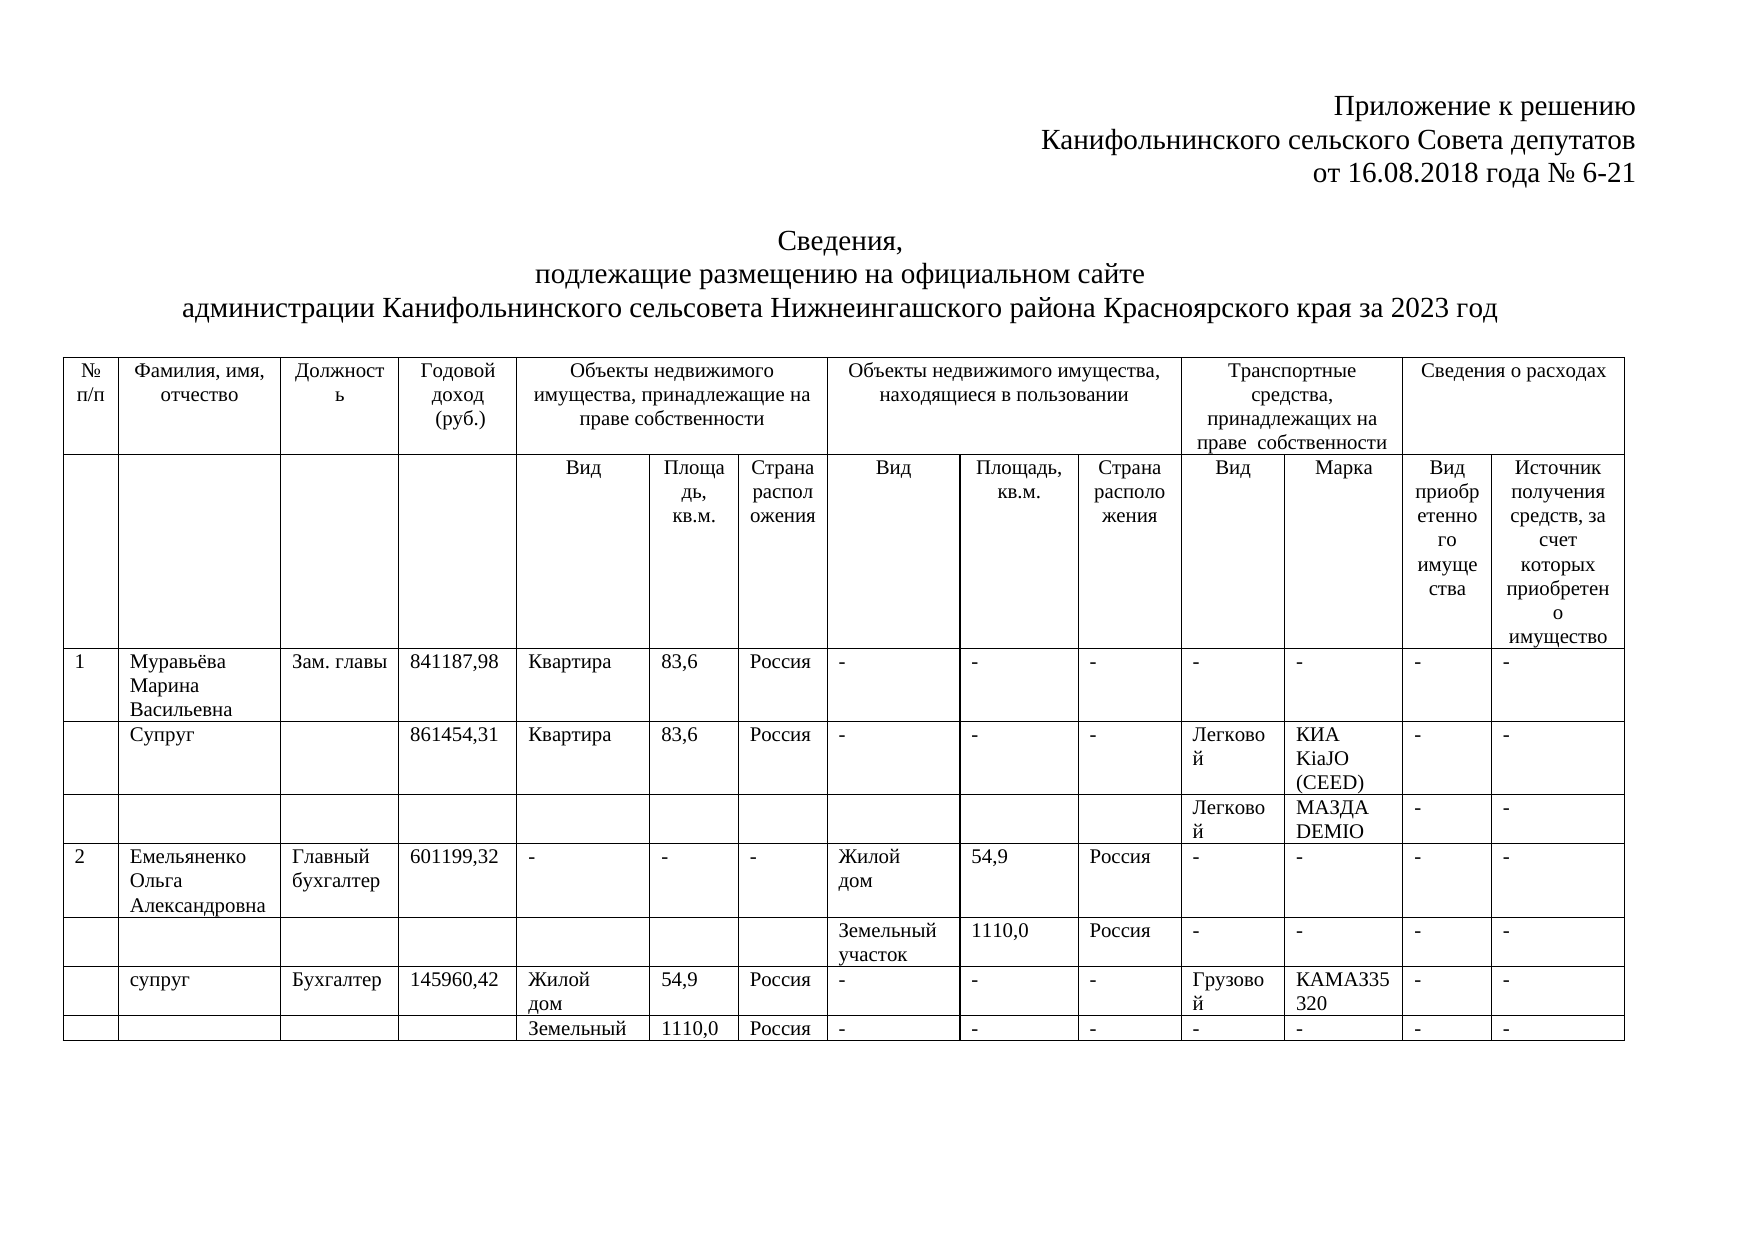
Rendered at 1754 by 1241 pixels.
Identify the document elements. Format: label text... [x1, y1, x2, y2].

table_cell - [1403, 795, 1491, 843]
table_cell - [1079, 649, 1181, 721]
table_cell - [1079, 722, 1181, 794]
table_cell - [961, 967, 1078, 1015]
table_cell Площадь, кв.м. [961, 455, 1078, 648]
table_cell - [1492, 795, 1624, 843]
table_cell Емельяненко Ольга Александровна [119, 844, 280, 917]
table_cell - [828, 649, 959, 721]
table_cell [64, 967, 118, 1015]
table_cell - [828, 967, 959, 1015]
table_cell Россия [739, 1016, 827, 1040]
table_cell Муравьёва Марина Васильевна [119, 649, 280, 721]
table_cell - [1492, 918, 1624, 966]
table_cell 54,9 [961, 844, 1078, 917]
table_cell - [828, 722, 959, 794]
table_cell [399, 918, 516, 966]
table_cell КИА KiaJO (CEED) [1285, 722, 1402, 794]
table_cell [281, 918, 398, 966]
table_cell - [1492, 722, 1624, 794]
table_cell [961, 795, 1078, 843]
table_cell Квартира [517, 649, 649, 721]
table_cell Страна расположения [1079, 455, 1181, 648]
table_cell - [739, 844, 827, 917]
table_cell - [1403, 649, 1491, 721]
table_cell [281, 1016, 398, 1040]
text подлежащие размещению на официальном сайте [44, 256, 1636, 290]
table_cell Россия [1079, 918, 1181, 966]
table_cell [119, 918, 280, 966]
table_header Сведения о расходах [1403, 358, 1624, 454]
table_cell 145960,42 [399, 967, 516, 1015]
table_cell Вид [828, 455, 959, 648]
table_cell 841187,98 [399, 649, 516, 721]
table_cell Площадь, кв.м. [650, 455, 738, 648]
table_cell Россия [1079, 844, 1181, 917]
table_cell супруг [119, 967, 280, 1015]
table_cell [64, 918, 118, 966]
text Канифольнинского сельского Совета депутатов [44, 122, 1636, 156]
table_cell 83,6 [650, 649, 738, 721]
table_cell - [1079, 1016, 1181, 1040]
table_cell МАЗДА DEMIO [1285, 795, 1402, 843]
table_cell - [961, 649, 1078, 721]
table_cell - [1182, 918, 1284, 966]
table_cell Вид [517, 455, 649, 648]
table_cell 1110,0 [961, 918, 1078, 966]
table_cell [739, 918, 827, 966]
table_cell - [828, 1016, 959, 1040]
table_cell [64, 722, 118, 794]
table_cell - [1285, 1016, 1402, 1040]
table_cell Земельный участок [517, 1016, 649, 1040]
table_header Фамилия, имя, отчество [119, 358, 280, 454]
table_cell Источник получения средств, за счет которых приобретено имущество [1492, 455, 1624, 648]
table_cell - [1403, 722, 1491, 794]
table_cell Главный бухгалтер [281, 844, 398, 917]
table_cell Квартира [517, 722, 649, 794]
table_header Годовой доход (руб.) [399, 358, 516, 454]
table_cell - [1285, 918, 1402, 966]
table_cell [119, 795, 280, 843]
table_cell [119, 455, 280, 648]
table_cell [650, 795, 738, 843]
table_cell - [961, 722, 1078, 794]
table_cell КАМАЗ35320 [1285, 967, 1402, 1015]
table_cell [281, 455, 398, 648]
table_cell [399, 1016, 516, 1040]
table_header № п/п [64, 358, 118, 454]
table_cell - [1182, 1016, 1284, 1040]
text администрации Канифольнинского сельсовета Нижнеингашского района Красноярского края за 2023 год [44, 290, 1636, 323]
table_cell Легковой [1182, 722, 1284, 794]
table_cell 2 [64, 844, 118, 917]
table_cell Россия [739, 649, 827, 721]
table_cell - [1492, 649, 1624, 721]
table_cell [119, 1016, 280, 1040]
table_cell Жилой дом [517, 967, 649, 1015]
table_cell Бухгалтер [281, 967, 398, 1015]
table_cell Супруг [119, 722, 280, 794]
table_cell - [1285, 844, 1402, 917]
table_cell - [1403, 1016, 1491, 1040]
table_cell - [1182, 844, 1284, 917]
table_cell - [1182, 649, 1284, 721]
table_cell Вид приобретенного имущества [1403, 455, 1491, 648]
text Приложение к решению [44, 88, 1636, 122]
table_cell - [517, 844, 649, 917]
table_cell [517, 795, 649, 843]
text от 16.08.2018 года № 6-21 [44, 156, 1636, 189]
table_cell [64, 1016, 118, 1040]
table_cell [650, 918, 738, 966]
table_cell Страна расположения [739, 455, 827, 648]
table_cell [739, 795, 827, 843]
table_cell [281, 795, 398, 843]
table_cell [64, 795, 118, 843]
table_header Объекты недвижимого имущества, принадлежащие на праве собственности [517, 358, 827, 454]
table_cell Легковой [1182, 795, 1284, 843]
table_cell 601199,32 [399, 844, 516, 917]
table_cell - [1403, 844, 1491, 917]
table_header Объекты недвижимого имущества, находящиеся в пользовании [828, 358, 1181, 454]
table_cell - [1079, 967, 1181, 1015]
text Сведения, [44, 223, 1636, 256]
table_cell [399, 455, 516, 648]
table_cell - [1492, 844, 1624, 917]
table_cell - [1403, 967, 1491, 1015]
table_cell - [650, 844, 738, 917]
table_cell Земельный участок [828, 918, 959, 966]
table_cell [517, 918, 649, 966]
table_cell Грузовой [1182, 967, 1284, 1015]
table_cell Россия [739, 722, 827, 794]
table_cell 54,9 [650, 967, 738, 1015]
table_cell [1079, 795, 1181, 843]
table_cell - [1403, 918, 1491, 966]
table_cell 83,6 [650, 722, 738, 794]
table_cell [399, 795, 516, 843]
table_cell - [1492, 1016, 1624, 1040]
table_cell - [1492, 967, 1624, 1015]
table_cell 1110,0 [650, 1016, 738, 1040]
table_header Должность [281, 358, 398, 454]
table_cell - [961, 1016, 1078, 1040]
table_cell [281, 722, 398, 794]
table_cell Россия [739, 967, 827, 1015]
table_cell Жилой дом [828, 844, 959, 917]
table_cell 1 [64, 649, 118, 721]
table_cell Марка [1285, 455, 1402, 648]
table_cell 861454,31 [399, 722, 516, 794]
table_cell - [1285, 649, 1402, 721]
table_cell Зам. главы [281, 649, 398, 721]
table_header Транспортные средства, принадлежащих на праве собственности [1182, 358, 1402, 454]
table_cell [64, 455, 118, 648]
table_cell [828, 795, 959, 843]
table_cell Вид [1182, 455, 1284, 648]
